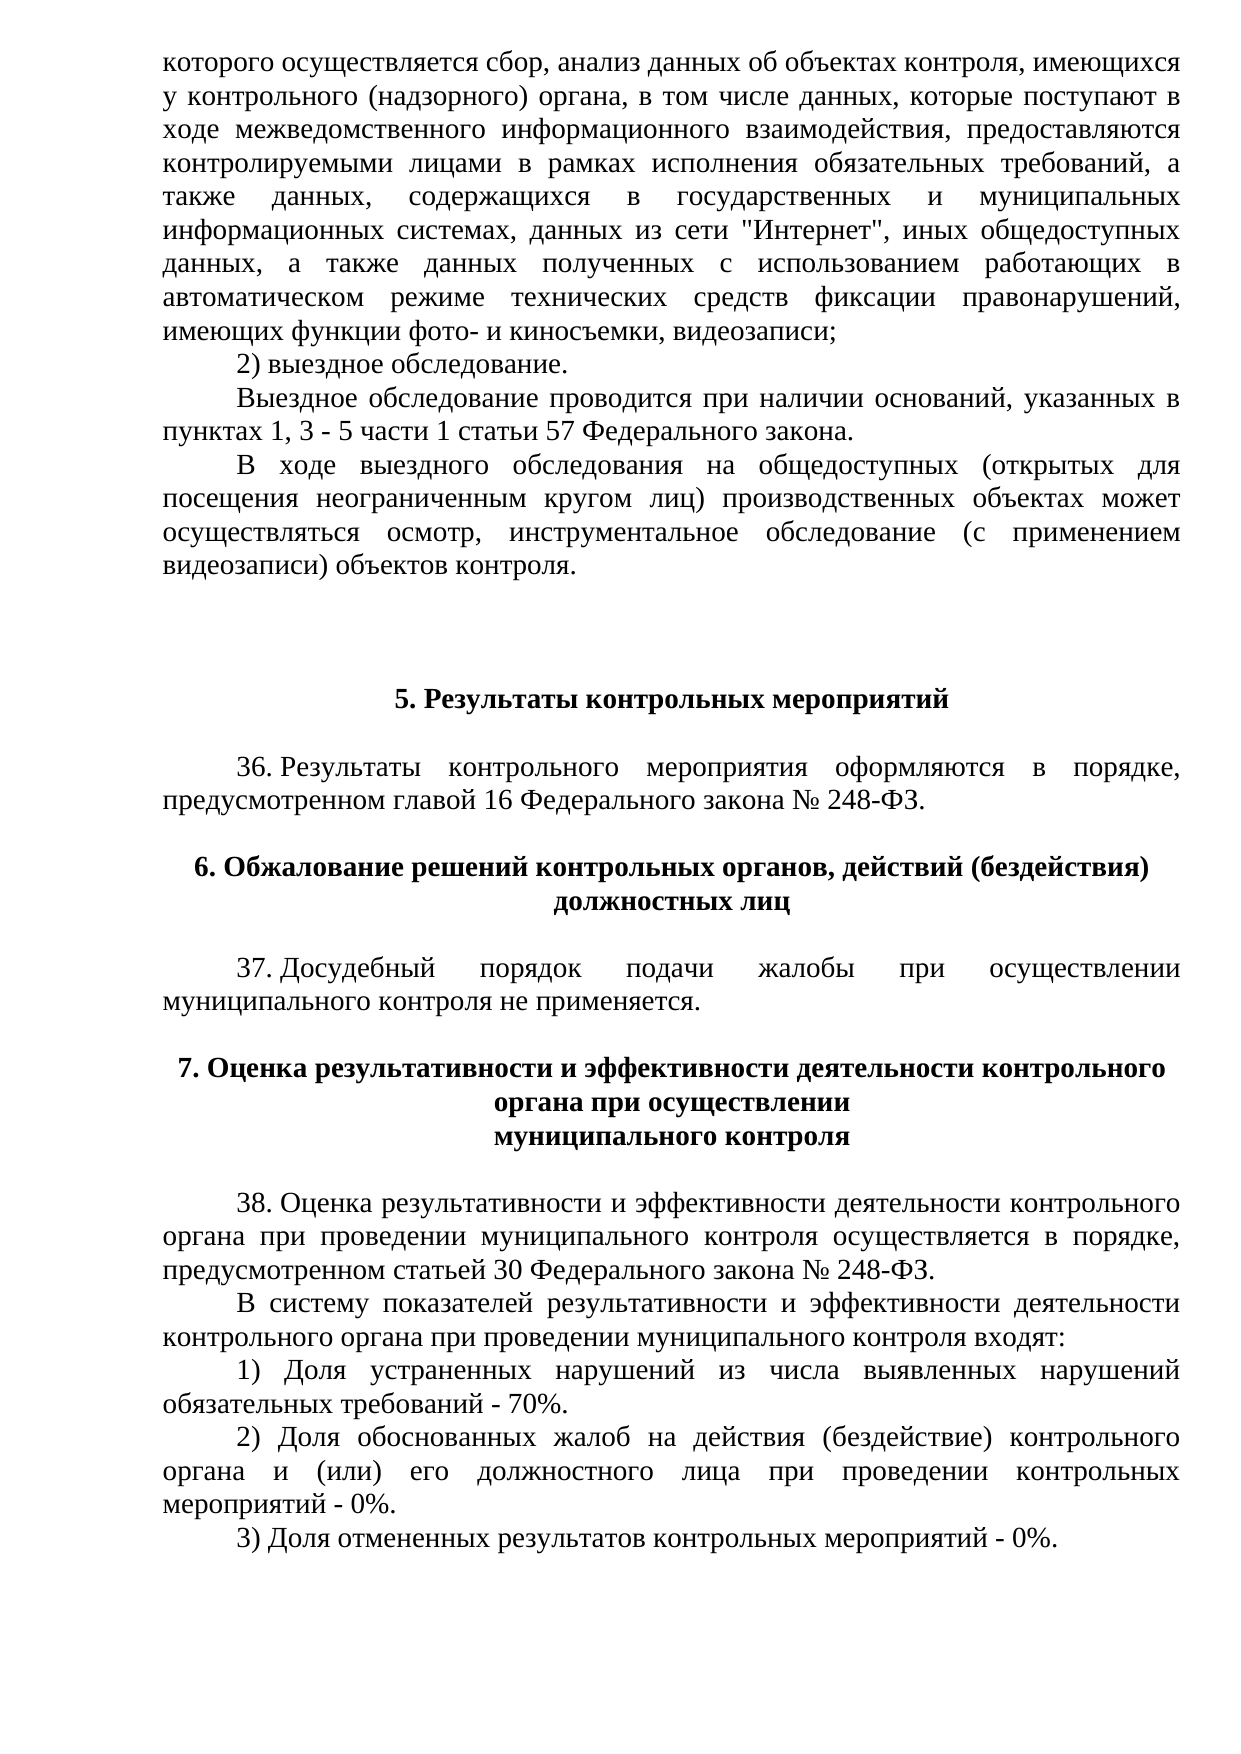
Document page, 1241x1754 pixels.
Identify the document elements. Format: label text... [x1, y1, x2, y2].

list муниципального контроля [162, 1118, 1181, 1151]
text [162, 44, 1181, 346]
text В ходе выездного обследования на общедоступных (открытых для посещения неограниченным кругом лиц) производственных объектах может осуществляться осмотр, инструментальное обследование (с применением видеозаписи) объектов контроля. [162, 447, 1181, 581]
text 37. Досудебный порядок подачи жалобы при осуществлении муниципального контроля не применяется. [162, 950, 1181, 1017]
text 3) Доля отмененных результатов контрольных мероприятий - 0%. [162, 1520, 1181, 1554]
list 6. Обжалование решений контрольных органов, действий (бездействия) должностных лиц [162, 849, 1181, 916]
text 38. Оценка результативности и эффективности деятельности контрольного органа при проведении муниципального контроля осуществляется в порядке, предусмотренном статьей 30 Федерального закона № 248-ФЗ. [162, 1185, 1181, 1285]
list 5. Результаты контрольных мероприятий [162, 682, 1181, 715]
text 1) Доля устраненных нарушений из числа выявленных нарушений обязательных требований - 70%. [162, 1352, 1181, 1419]
list 7. Оценка результативности и эффективности деятельности контрольного органа при осуществлении [162, 1051, 1181, 1118]
text 36. Результаты контрольного мероприятия оформляются в порядке, предусмотренном главой 16 Федерального закона № 248-ФЗ. [162, 749, 1181, 816]
text 2) Доля обоснованных жалоб на действия (бездействие) контрольного органа и (или) его должностного лица при проведении контрольных мероприятий - 0%. [162, 1419, 1181, 1520]
text Выездное обследование проводится при наличии оснований, указанных в пунктах 1, 3 - 5 части 1 статьи 57 Федерального закона. [162, 380, 1181, 447]
text 2) выездное обследование. [162, 346, 1181, 380]
text В систему показателей результативности и эффективности деятельности контрольного органа при проведении муниципального контроля входят: [162, 1285, 1181, 1352]
